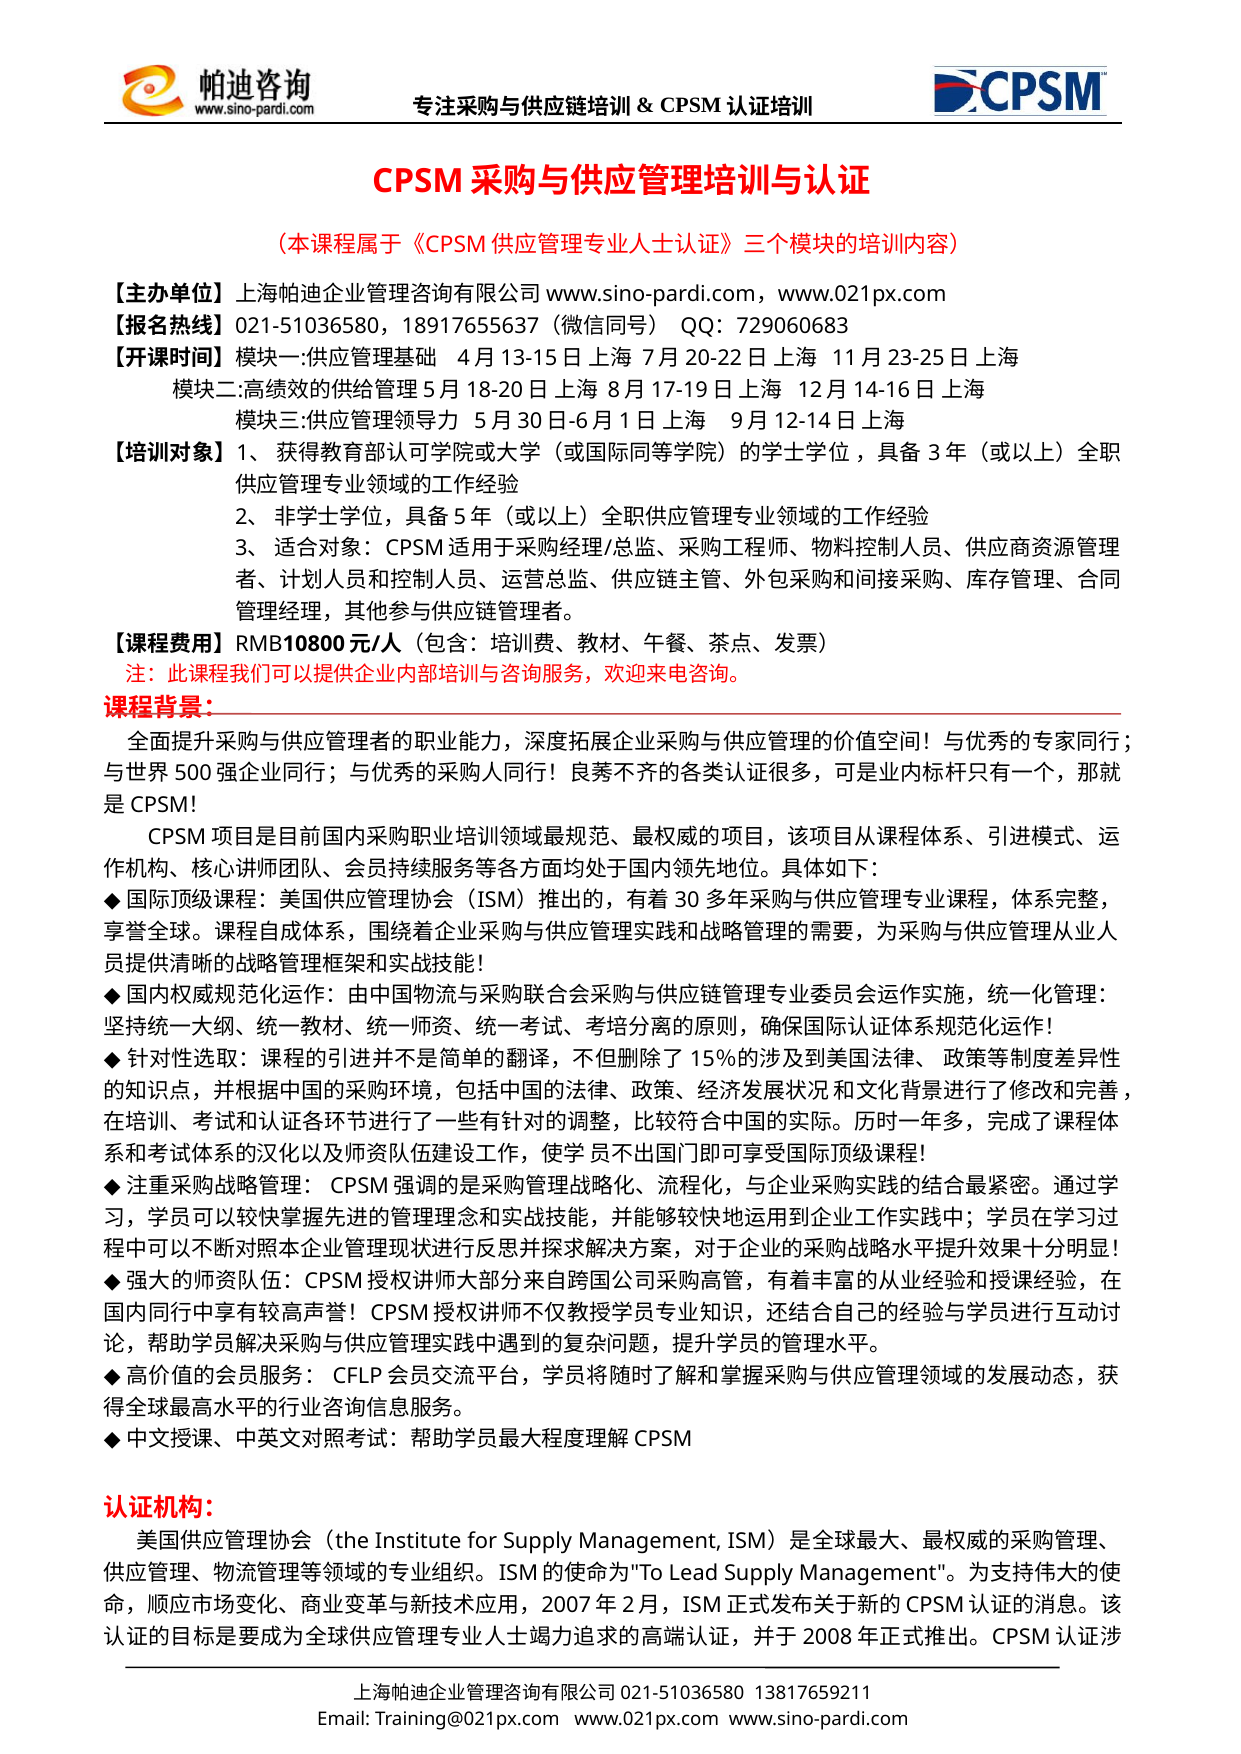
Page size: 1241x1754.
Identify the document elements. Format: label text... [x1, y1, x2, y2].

text ◆ 国内权威规范化运作：由中国物流与采购联合会采购与供应链管理专业委员会运作实施，统一化管理：坚持统一大纲、统一教材、统一师资、统一考试、考培分离的原则，确保国际认证体系规范化运作！ [103, 977, 1122, 1041]
text ◆ 中文授课、中英文对照考试：帮助学员最大程度理解CPSM [103, 1421, 1122, 1453]
picture [110, 64, 325, 117]
text 注：此课程我们可以提供企业内部培训与咨询服务，欢迎来电咨询。 [103, 657, 1122, 687]
text ◆ 针对性选取：课程的引进并不是简单的翻译，不但删除了15％的涉及到美国法律、 政策等制度差异性的知识点，并根据中国的采购环境，包括中国的法律、政策、经济发展状况 和文化背景进行了修改和完善，在培训、考试和认证各环节进行了一些有针对的调整，比较符合中国的实际。历时一年多，完成了课程体系和考试体系的汉化以及师资队伍建设工作，使学 员不出国门即可享受国际顶级课程！ [103, 1041, 1122, 1168]
text 3、 适合对象：CPSM适用于采购经理/总监、采购工程师、物料控制人员、供应商资源管理者、计划人员和控制人员、运营总监、供应链主管、外包采购和间接采购、库存管理、合同管理经理，其他参与供应链管理者。 [235, 530, 1122, 626]
text 模块二:高绩效的供给管理5月18-20日 上海 8月17-19日 上海 12月14-16日 上海 [103, 372, 1122, 403]
text ◆ 强大的师资队伍：CPSM授权讲师大部分来自跨国公司采购高管，有着丰富的从业经验和授课经验，在国内同行中享有较高声誉！CPSM授权讲师不仅教授学员专业知识，还结合自己的经验与学员进行互动讨论，帮助学员解决采购与供应管理实践中遇到的复杂问题，提升学员的管理水平。 [103, 1263, 1122, 1358]
text ◆ 注重采购战略管理： CPSM强调的是采购管理战略化、流程化，与企业采购实践的结合最紧密。通过学习，学员可以较快掌握先进的管理理念和实战技能，并能够较快地运用到企业工作实践中；学员在学习过程中可以不断对照本企业管理现状进行反思并探求解决方案，对于企业的采购战略水平提升效果十分明显！ [103, 1168, 1122, 1263]
text 2、 非学士学位，具备5年（或以上）全职供应管理专业领域的工作经验 [235, 499, 1122, 530]
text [103, 1523, 1122, 1651]
text 【培训对象】1、 获得教育部认可学院或大学（或国际同等学院）的学士学位 ，具备3年（或以上）全职供应管理专业领域的工作经验 [103, 435, 1122, 499]
text 模块三:供应管理领导力 5月30日-6月1日 上海 9月12-14日 上海 [103, 403, 1122, 435]
text 【课程费用】RMB10800元/人（包含：培训费、教材、午餐、茶点、发票） [103, 626, 1122, 657]
text CPSM项目是目前国内采购职业培训领域最规范、最权威的项目，该项目从课程体系、引进模式、运作机构、核心讲师团队、会员持续服务等各方面均处于国内领先地位。具体如下： [103, 819, 1122, 882]
text （本课程属于《CPSM供应管理专业人士认证》三个模块的培训内容） [103, 226, 1122, 260]
text ◆ 国际顶级课程：美国供应管理协会（ISM）推出的，有着30 多年采购与供应管理专业课程，体系完整，享誉全球。课程自成体系，围绕着企业采购与供应管理实践和战略管理的需要，为采购与供应管理从业人员提供清晰的战略管理框架和实战技能！ [103, 882, 1122, 977]
text 认证机构： [103, 1487, 1122, 1523]
text ◆ 高价值的会员服务： CFLP会员交流平台，学员将随时了解和掌握采购与供应管理领域的发展动态，获得全球最高水平的行业咨询信息服务。 [103, 1358, 1122, 1421]
text CPSM采购与供应管理培训与认证 [103, 154, 1122, 202]
text 【报名热线】021-51036580，18917655637（微信同号） QQ：729060683 [103, 308, 1122, 340]
picture [929, 64, 1108, 116]
text 【主办单位】上海帕迪企业管理咨询有限公司 www.sino-pardi.com，www.021px.com [103, 276, 1122, 308]
text 【开课时间】模块一:供应管理基础 4月13-15日 上海 7月20-22日 上海 11月23-25日 上海 [103, 340, 1122, 372]
text 全面提升采购与供应管理者的职业能力，深度拓展企业采购与供应管理的价值空间！与优秀的专家同行；与世界500强企业同行；与优秀的采购人同行！良莠不齐的各类认证很多，可是业内标杆只有一个，那就是CPSM！ [103, 724, 1122, 819]
text 课程背景： [103, 687, 1122, 724]
